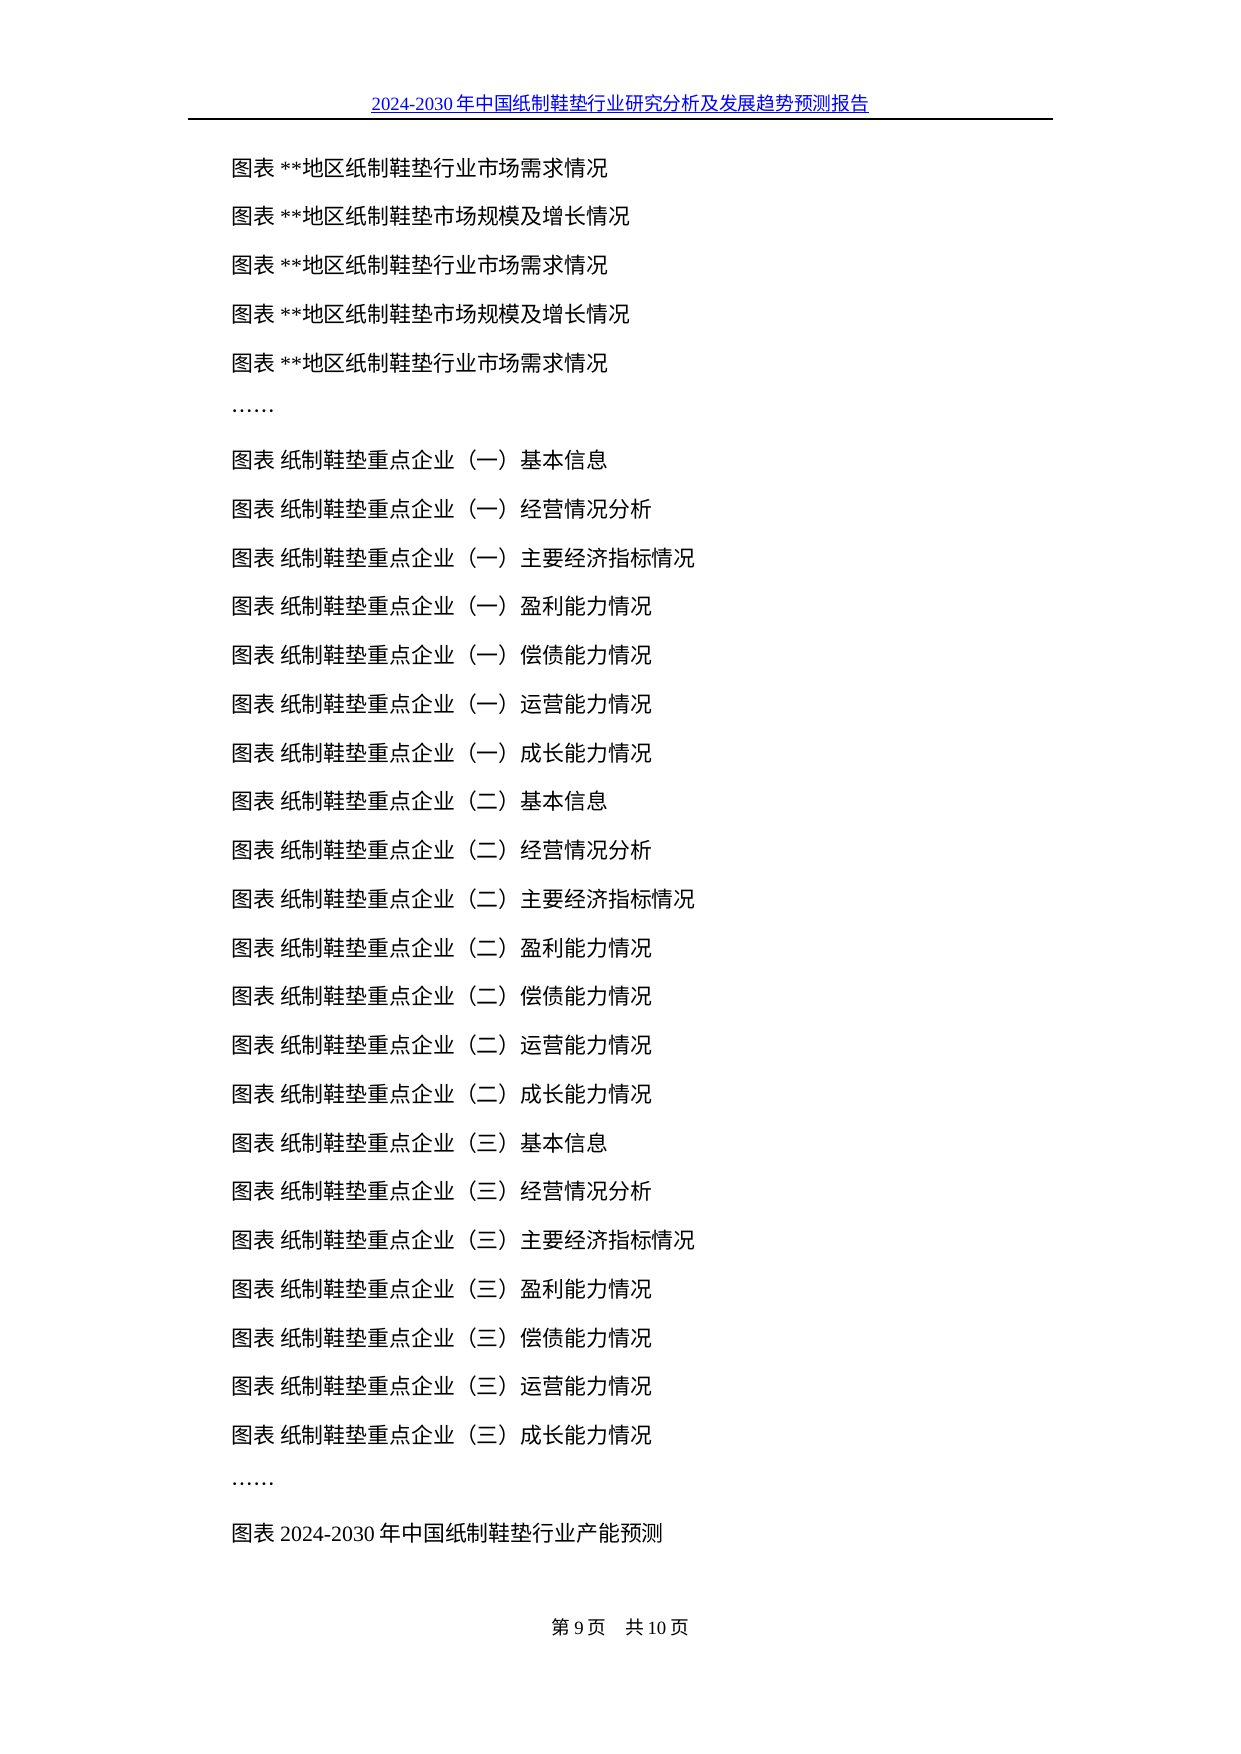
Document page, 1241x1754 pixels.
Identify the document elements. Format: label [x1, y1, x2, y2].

text [187, 150, 1053, 1548]
